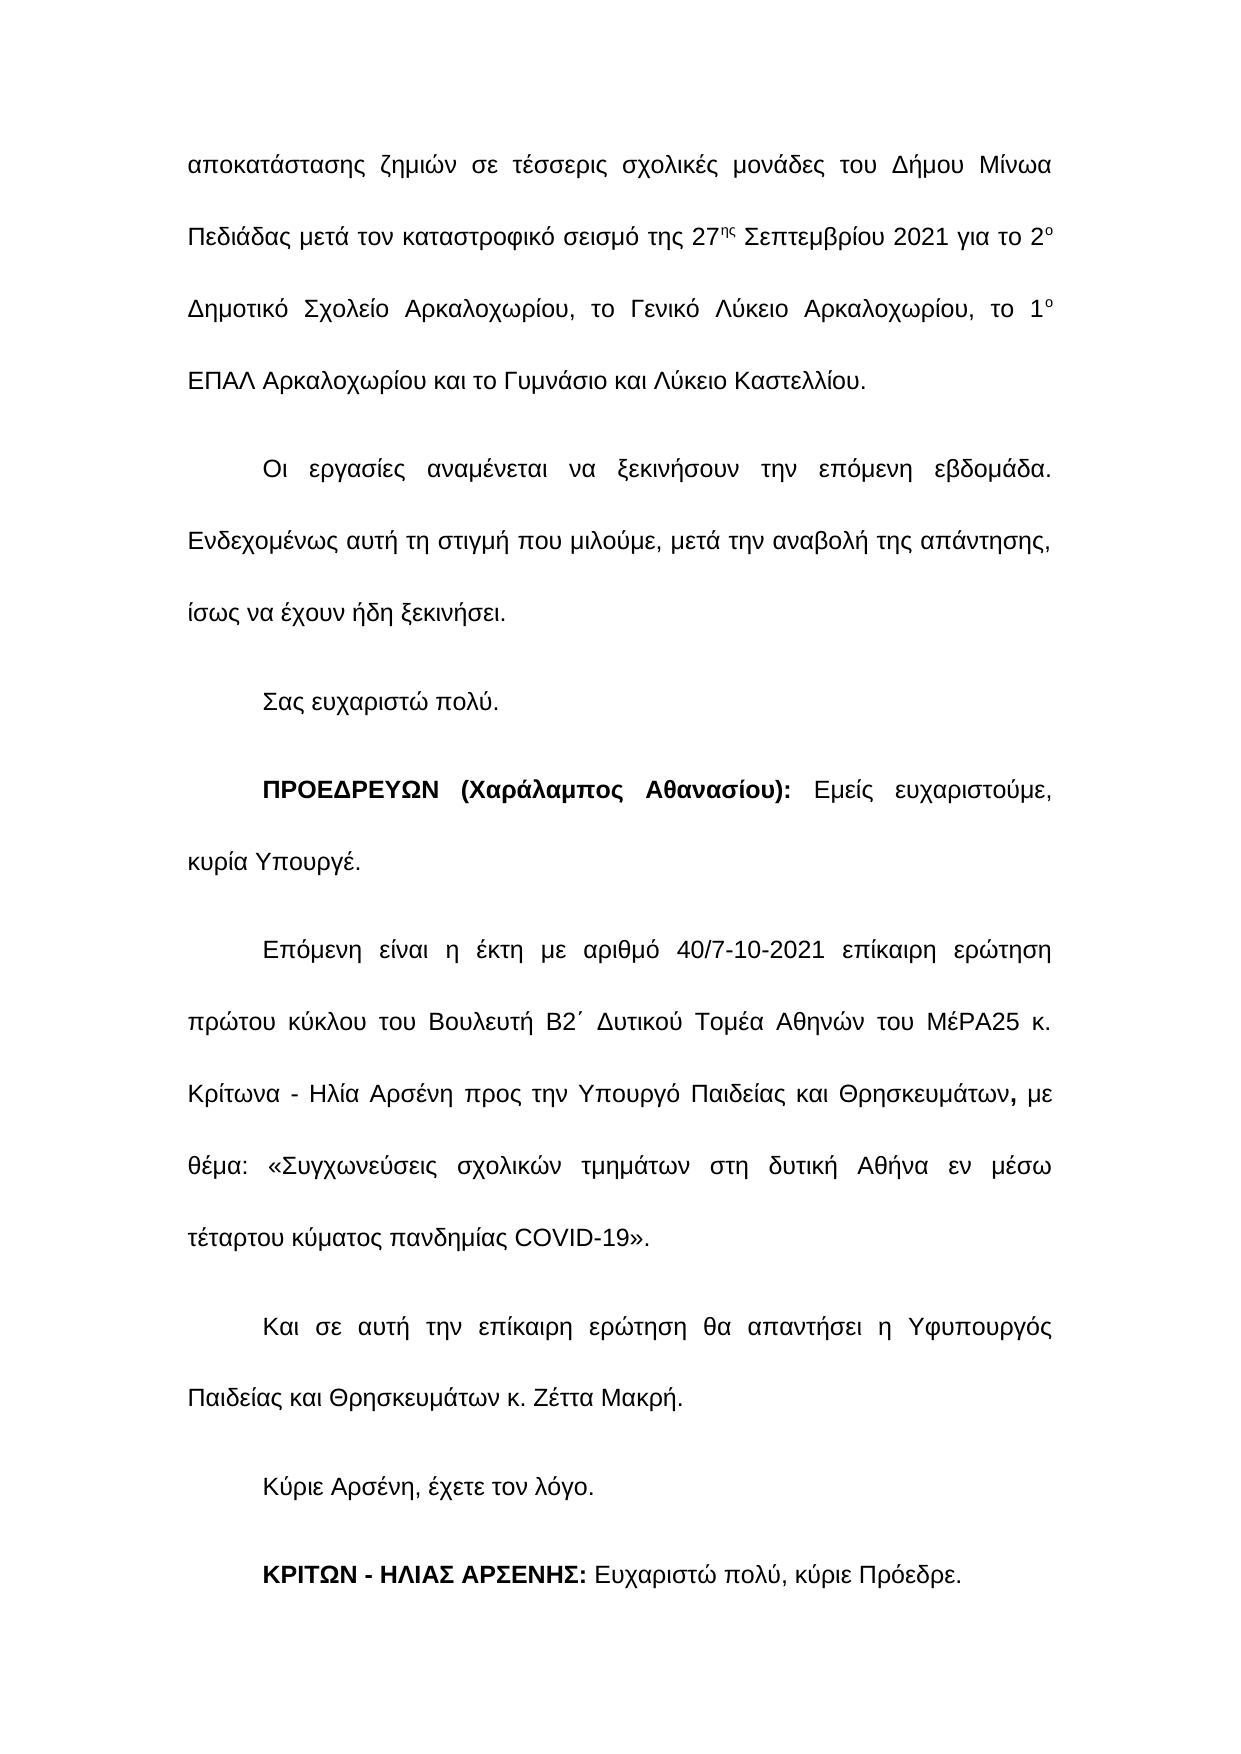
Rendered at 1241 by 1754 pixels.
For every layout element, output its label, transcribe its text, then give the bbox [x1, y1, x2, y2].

text Οι εργασίες αναμένεται να ξεκινήσουν την επόμενη εβδομάδα. Ενδεχομένως αυτή τη στιγμή που μιλούμε, μετά την αναβολή της απάντησης, ίσως να έχουν ήδη ξεκινήσει. [187, 454, 1053, 627]
text Κύριε Αρσένη, έχετε τον λόγο. [187, 1472, 1053, 1501]
text ΠΡΟΕΔΡΕΥΩΝ (Χαράλαμπος Αθανασίου): Εμείς ευχαριστούμε, κυρία Υπουργέ. [187, 775, 1053, 876]
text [187, 150, 1053, 394]
text Και σε αυτή την επίκαιρη ερώτηση θα απαντήσει η Υφυπουργός Παιδείας και Θρησκευμάτων κ. Ζέττα Μακρή. [187, 1311, 1053, 1412]
text Σας ευχαριστώ πολύ. [187, 686, 1053, 715]
text Επόμενη είναι η έκτη με αριθμό 40/7-10-2021 επίκαιρη ερώτηση πρώτου κύκλου του Βουλευτή Β2΄ Δυτικού Τομέα Αθηνών του ΜέΡΑ25 κ. Κρίτωνα - Ηλία Αρσένη προς την Υπουργό Παιδείας και Θρησκευμάτων, με θέμα: «Συγχωνεύσεις σχολικών τμημάτων στη δυτική Αθήνα εν μέσω τέταρτου κύματος πανδημίας COVID-19». [187, 935, 1053, 1252]
text ΚΡΙΤΩΝ - ΗΛΙΑΣ ΑΡΣΕΝΗΣ: Ευχαριστώ πολύ, κύριε Πρόεδρε. [187, 1560, 1053, 1589]
